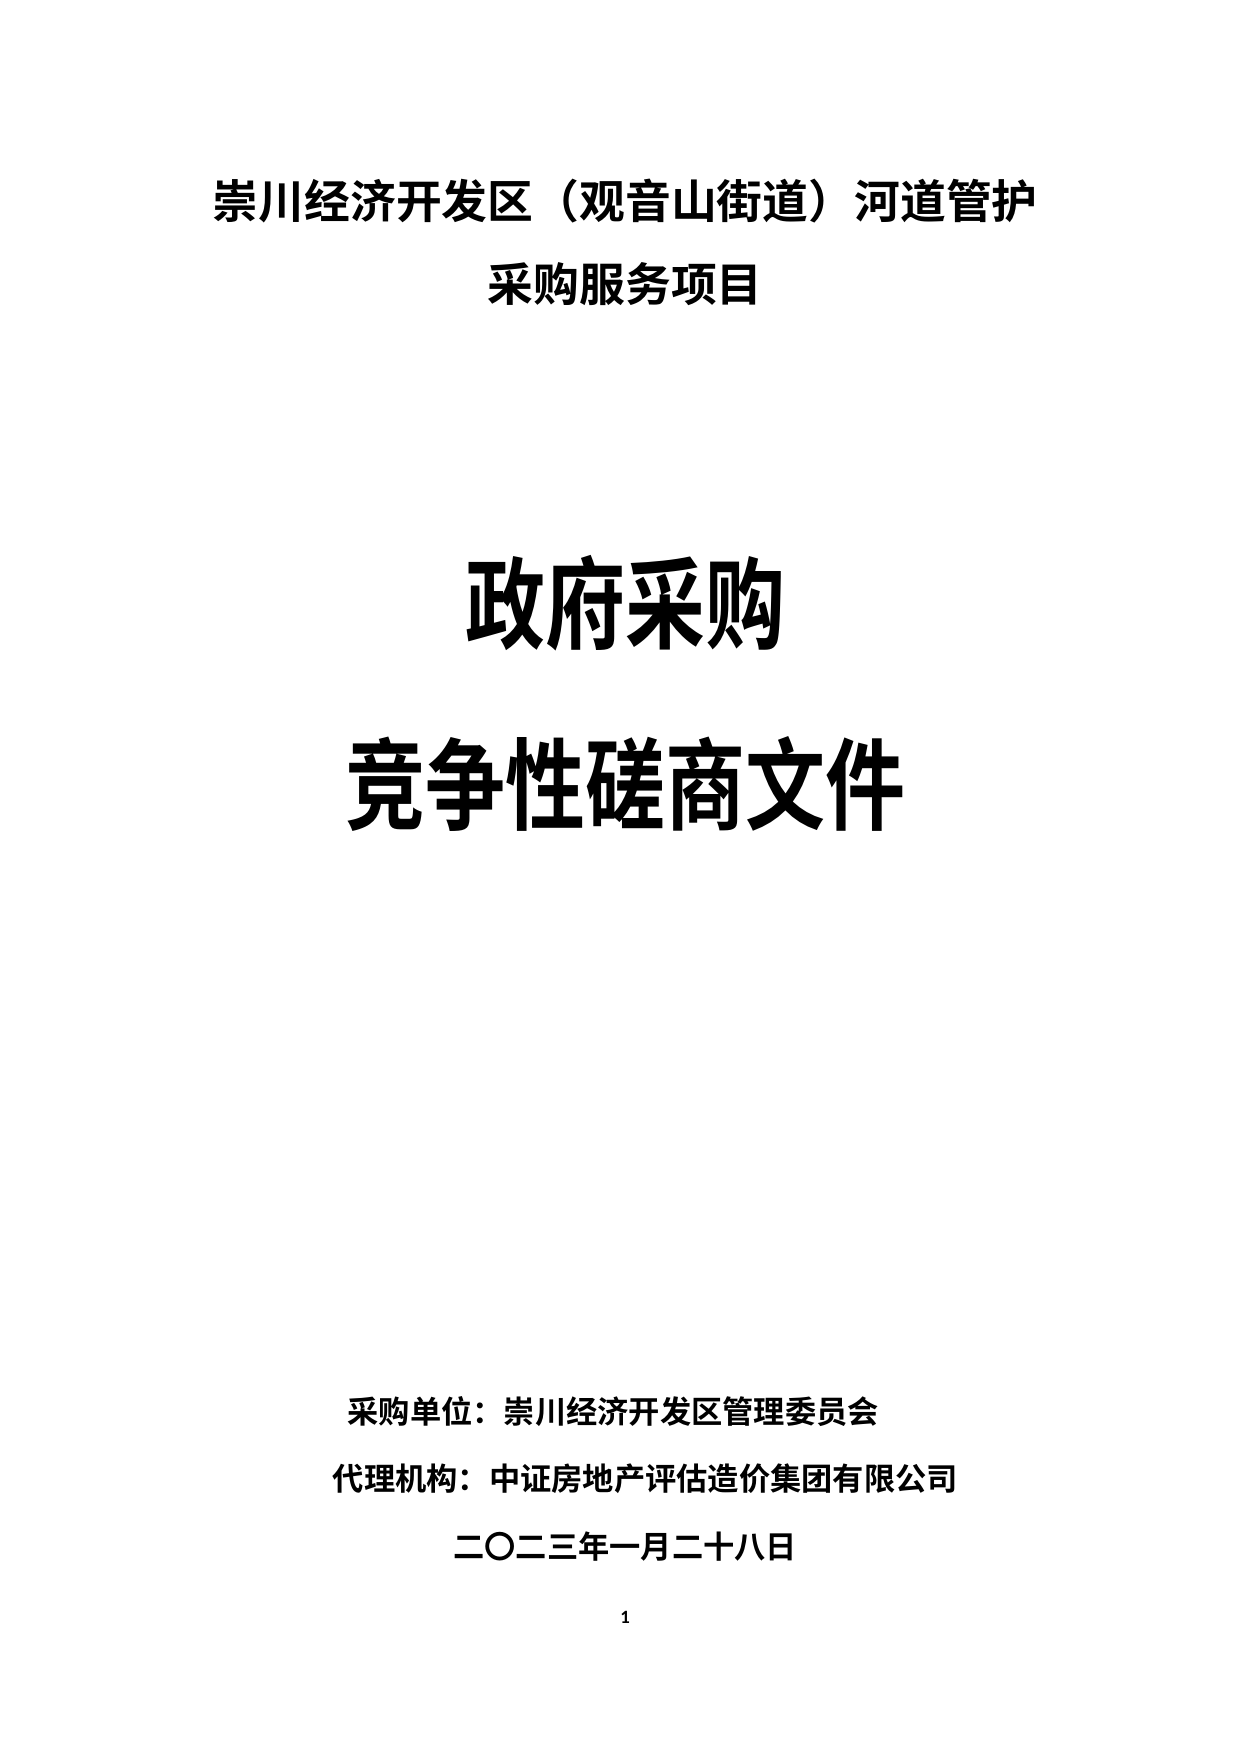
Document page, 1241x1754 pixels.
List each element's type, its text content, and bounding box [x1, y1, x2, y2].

text 崇川经济开发区（观音山街道）河道管护 [128, 165, 1122, 231]
text 代理机构：中证房地产评估造价集团有限公司 [128, 1454, 1122, 1500]
text 竞争性磋商文件 [128, 706, 1122, 851]
text 采购单位：崇川经济开发区管理委员会 [128, 1387, 1122, 1432]
text 政府采购 [128, 525, 1122, 670]
text 采购服务项目 [128, 248, 1122, 314]
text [128, 1522, 1122, 1568]
